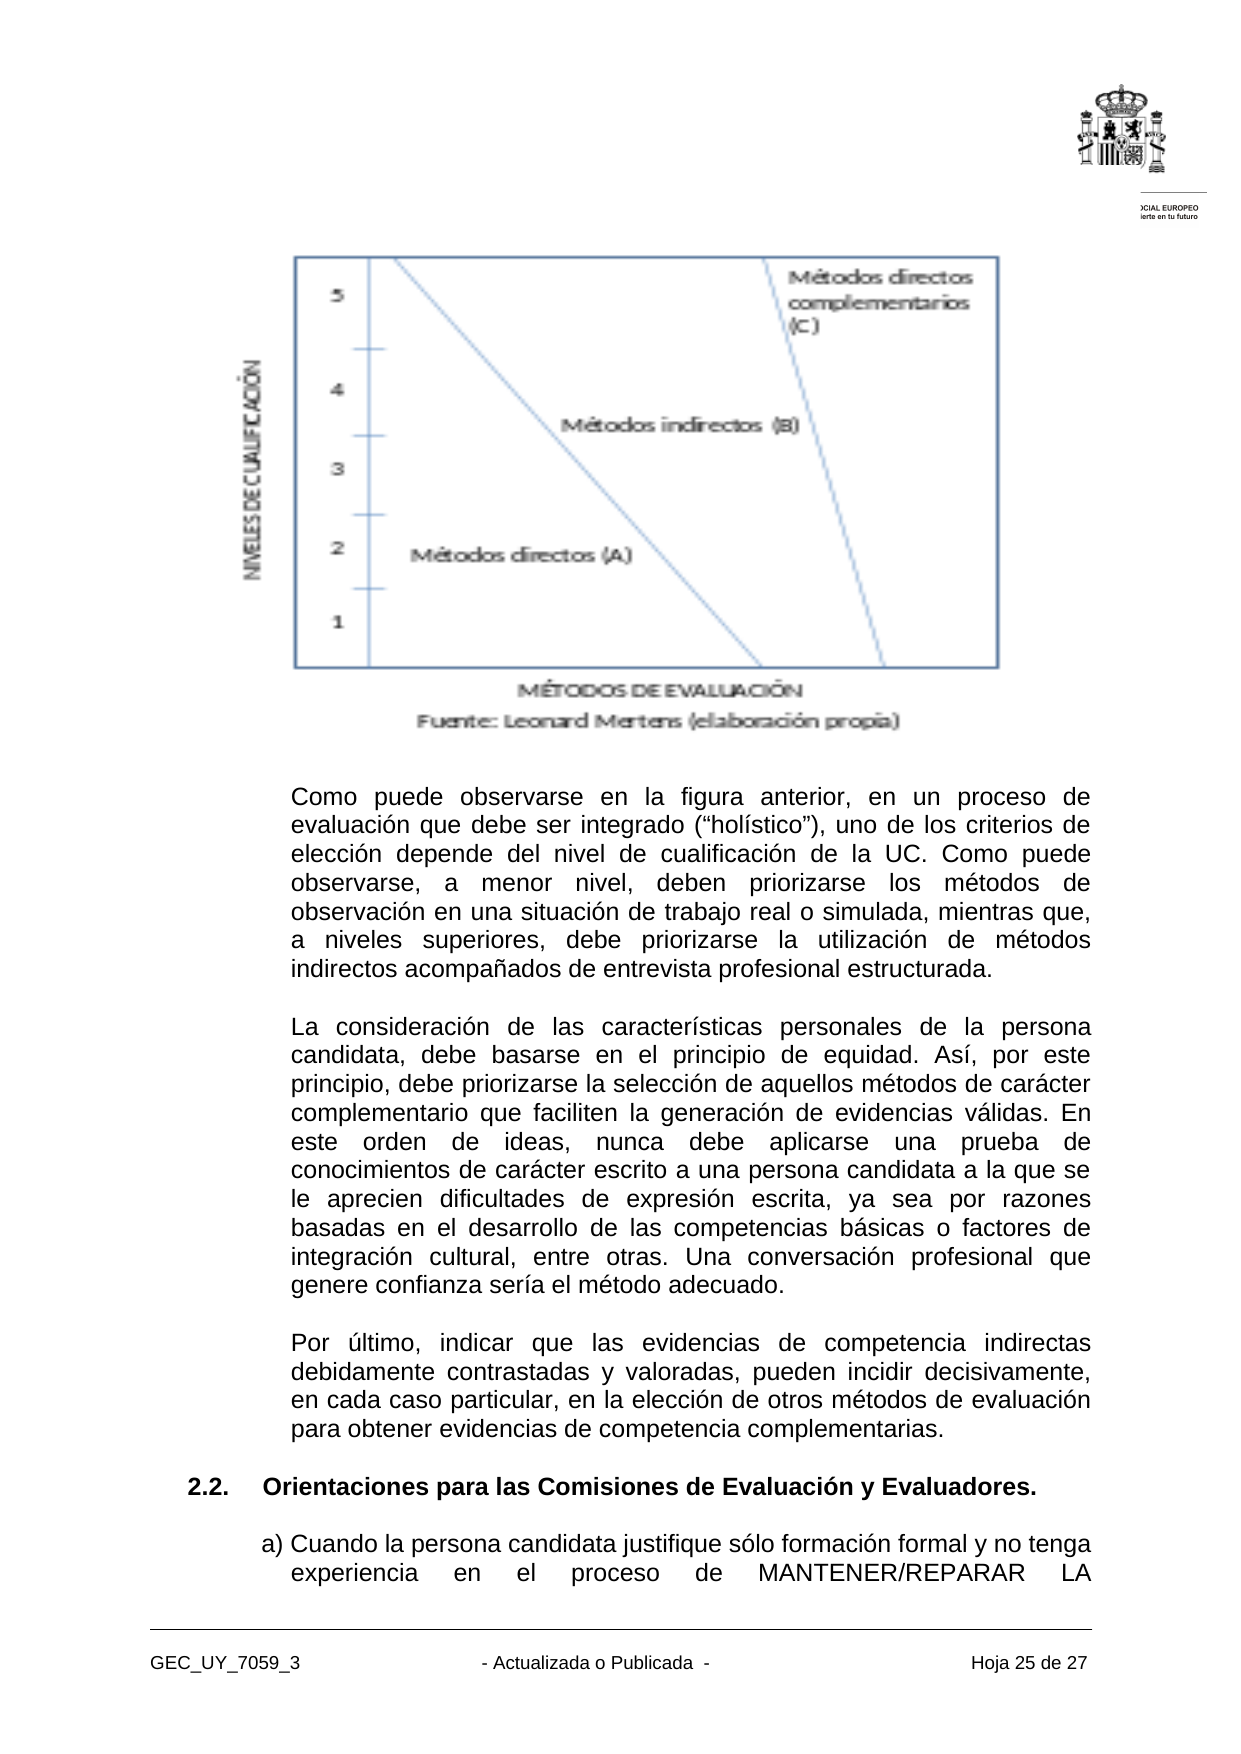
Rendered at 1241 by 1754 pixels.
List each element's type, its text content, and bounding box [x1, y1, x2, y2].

picture [1141, 193, 1199, 228]
text Por último, indicar que las evidencias de competencia indirectas debidamente contrastadas y valoradas, pueden incidir decisivamente, en cada caso particular, en la elección de otros métodos de evaluación para obtener evidencias de competencia complementarias. [291, 1328, 1092, 1443]
text Como puede observarse en la figura anterior, en un proceso de evaluación que debe ser integrado (“holístico”), uno de los criterios de elección depende del nivel de cualificación de la UC. Como puede observarse, a menor nivel, deben priorizarse los métodos de observación en una situación de trabajo real o simulada, mientras que, a niveles superiores, debe priorizarse la utilización de métodos indirectos acompañados de entrevista profesional estructurada. [291, 782, 1092, 983]
list Orientaciones para las Comisiones de Evaluación y Evaluadores. [187, 1472, 1092, 1501]
picture [1076, 84, 1166, 179]
text La consideración de las características personales de la persona candidata, debe basarse en el principio de equidad. Así, por este principio, debe priorizarse la selección de aquellos métodos de carácter complementario que faciliten la generación de evidencias válidas. En este orden de ideas, nunca debe aplicarse una prueba de conocimientos de carácter escrito a una persona candidata a la que se le aprecien dificultades de expresión escrita, ya sea por razones basadas en el desarrollo de las competencias básicas o factores de integración cultural, entre otras. Una conversación profesional que genere confianza sería el método adecuado. [291, 1012, 1092, 1299]
